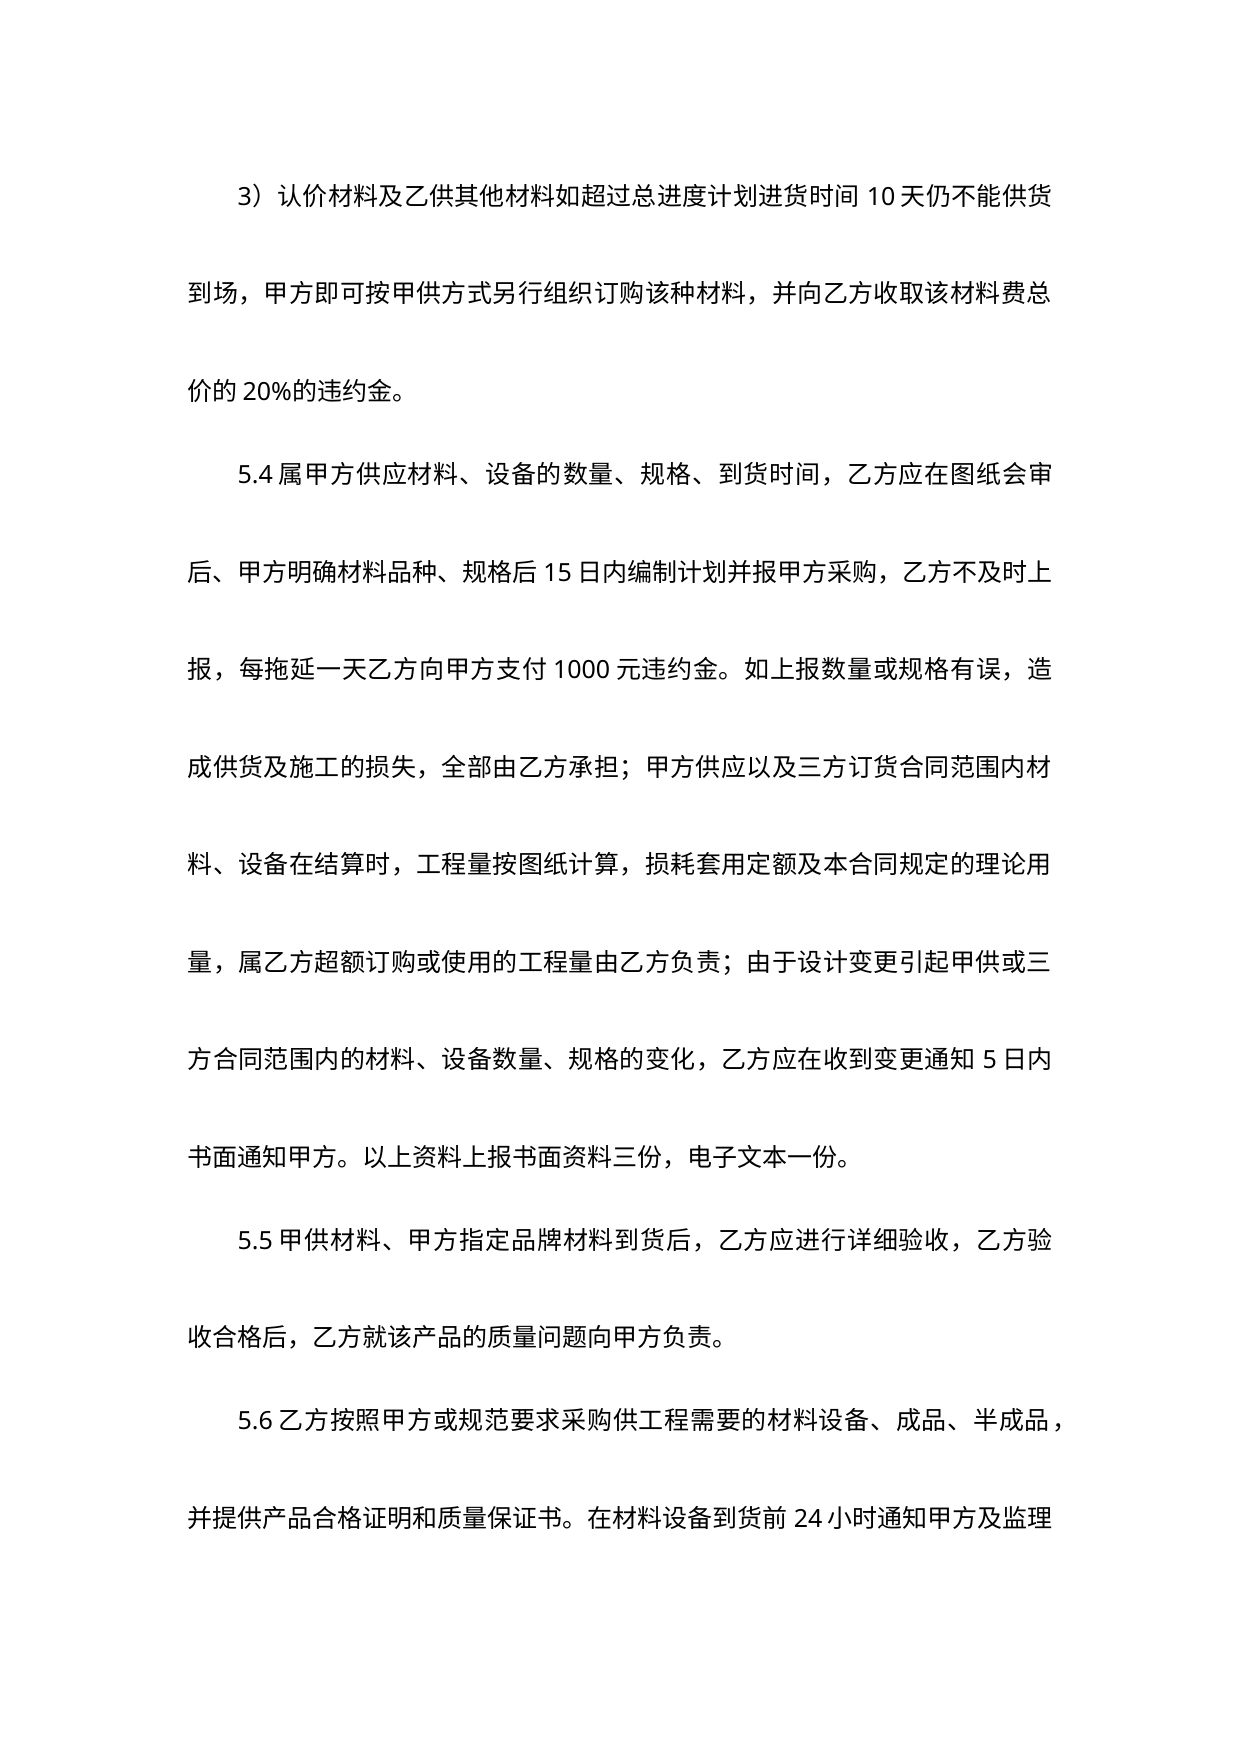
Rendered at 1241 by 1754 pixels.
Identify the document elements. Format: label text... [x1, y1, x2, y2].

text 3）认价材料及乙供其他材料如超过总进度计划进货时间10天仍不能供货到场，甲方即可按甲供方式另行组织订购该种材料，并向乙方收取该材料费总价的20%的违约金。 [187, 162, 1053, 422]
text 5.4属甲方供应材料、设备的数量、规格、到货时间，乙方应在图纸会审后、甲方明确材料品种、规格后15日内编制计划并报甲方采购，乙方不及时上报，每拖延一天乙方向甲方支付1000元违约金。如上报数量或规格有误，造成供货及施工的损失，全部由乙方承担；甲方供应以及三方订货合同范围内材料、设备在结算时，工程量按图纸计算，损耗套用定额及本合同规定的理论用量，属乙方超额订购或使用的工程量由乙方负责；由于设计变更引起甲供或三方合同范围内的材料、设备数量、规格的变化，乙方应在收到变更通知5日内书面通知甲方。以上资料上报书面资料三份，电子文本一份。 [187, 440, 1053, 1188]
text 5.5甲供材料、甲方指定品牌材料到货后，乙方应进行详细验收，乙方验收合格后，乙方就该产品的质量问题向甲方负责。 [187, 1206, 1053, 1368]
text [187, 1386, 1053, 1549]
